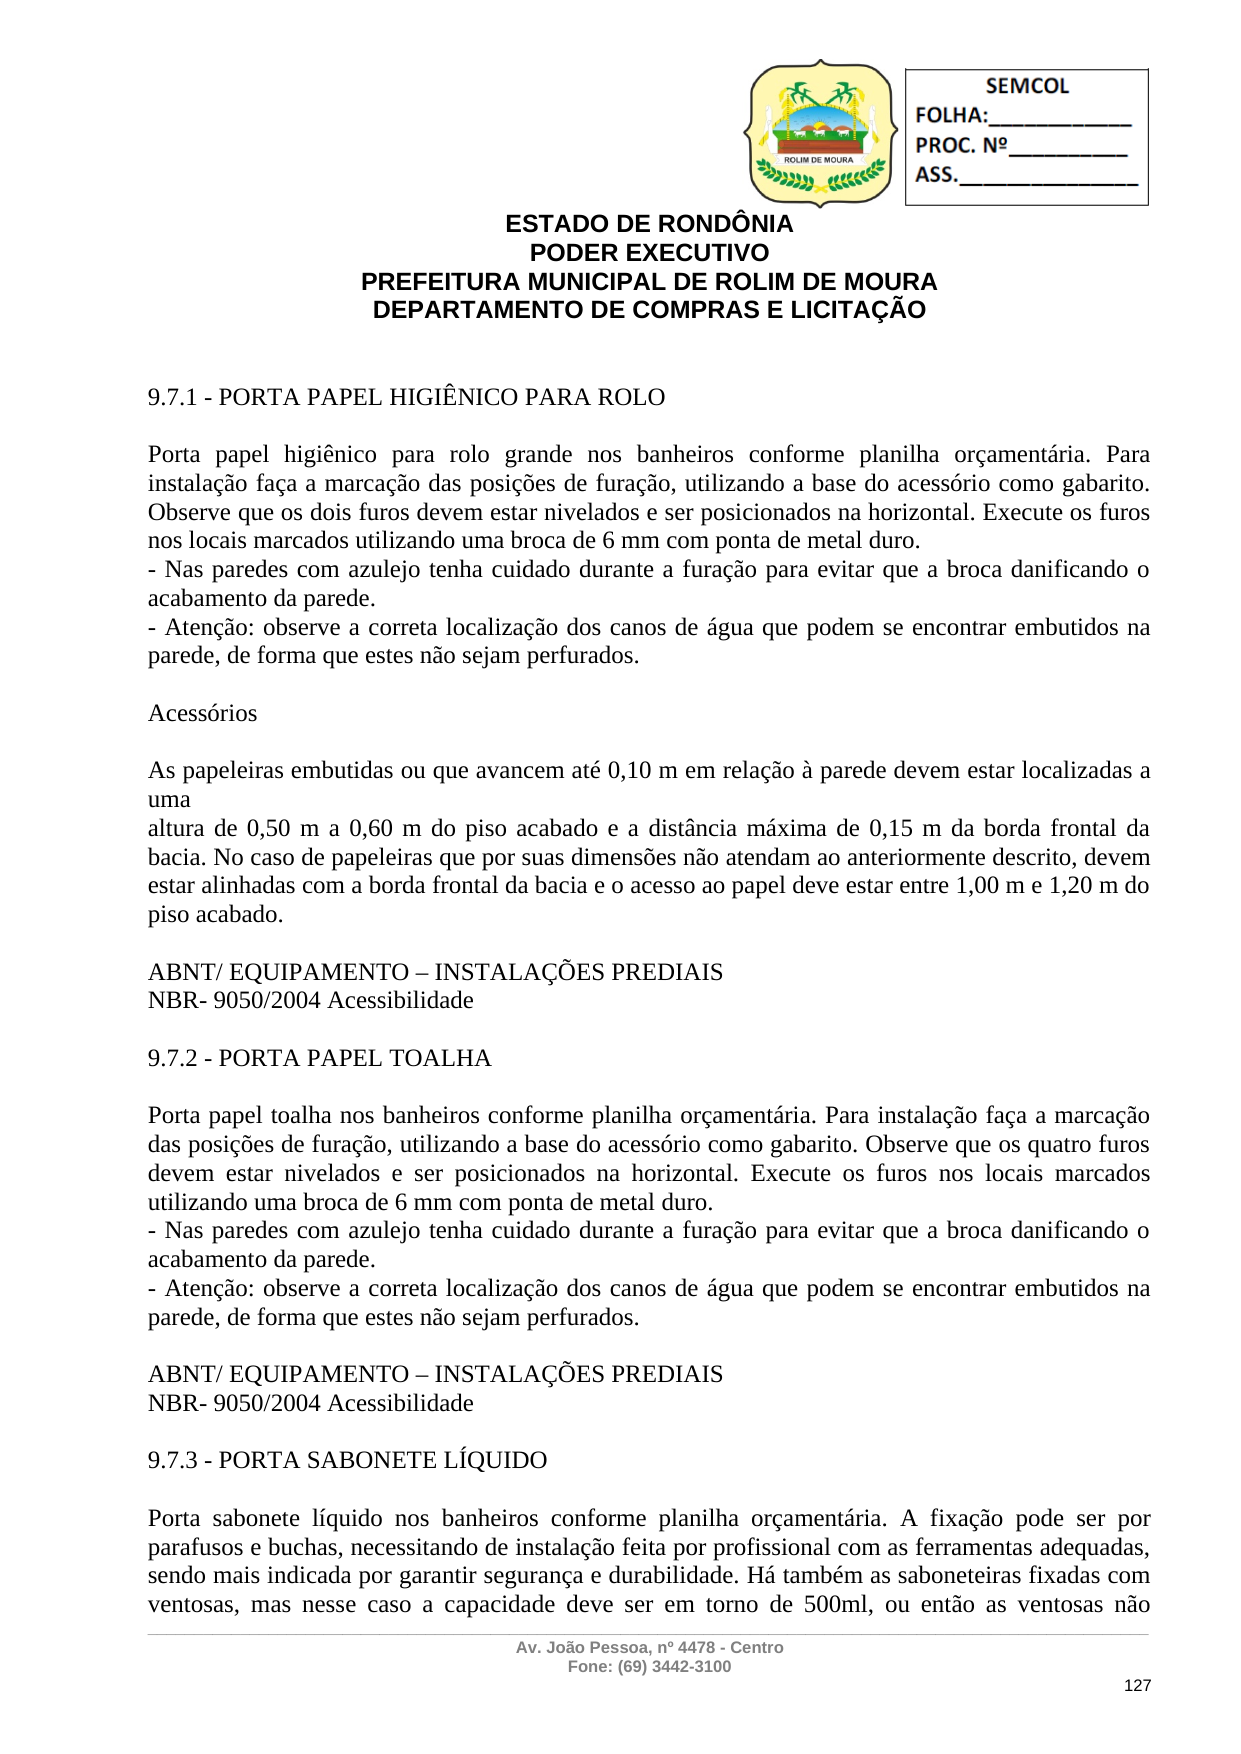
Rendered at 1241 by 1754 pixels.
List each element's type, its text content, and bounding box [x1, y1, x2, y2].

text 9.7.2 - PORTA PAPEL TOALHA [148, 1043, 1152, 1072]
text Porta papel toalha nos banheiros conforme planilha orçamentária. Para instalação faça a marcação das posições de furação, utilizando a base do acessório como gabarito. Observe que os quatro furos devem estar nivelados e ser posicionados na horizontal. Execute os furos nos locais marcados utilizando uma broca de com ponta de metal duro. [148, 1100, 1152, 1215]
text As papeleiras embutidas ou que avancem até 0,10 m em relação à parede devem estar localizadas a uma [148, 755, 1152, 813]
text - Atenção: observe a correta localização dos canos de água que podem se encontrar embutidos na parede, de forma que estes não sejam perfurados. [148, 1273, 1152, 1330]
picture [742, 59, 899, 209]
text ABNT/ EQUIPAMENTO – INSTALAÇÕES PREDIAIS [148, 1359, 1152, 1388]
text - Atenção: observe a correta localização dos canos de água que podem se encontrar embutidos na parede, de forma que estes não sejam perfurados. [148, 612, 1152, 669]
text 9.7.1 - PORTA PAPEL HIGIÊNICO PARA ROLO [148, 382, 1152, 410]
text Porta papel higiênico para rolo grande nos banheiros conforme planilha orçamentária. Para instalação faça a marcação das posições de furação, utilizando a base do acessório como gabarito. Observe que os dois furos devem estar nivelados e ser posicionados na horizontal. Execute os furos nos locais marcados utilizando uma broca de com ponta de metal duro. [148, 439, 1152, 554]
text Acessórios [148, 698, 1152, 727]
text ABNT/ EQUIPAMENTO – INSTALAÇÕES PREDIAIS [148, 957, 1152, 985]
text NBR- 9050/2004 Acessibilidade [148, 985, 1152, 1014]
text NBR- 9050/2004 Acessibilidade [148, 1388, 1152, 1417]
text 9.7.3 - PORTA SABONETE LÍQUIDO [148, 1445, 1152, 1474]
text - Nas paredes com azulejo tenha cuidado durante a furação para evitar que a broca danificando o acabamento da parede. [148, 554, 1152, 612]
text altura de 0,50 m a 0,60 m do piso acabado e a distância máxima de 0,15 m da borda frontal da bacia. No caso de papeleiras que por suas dimensões não atendam ao anteriormente descrito, devem estar alinhadas com a borda frontal da bacia e o acesso ao papel deve estar entre 1,00 m e 1,20 m do piso acabado. [148, 813, 1152, 928]
text - Nas paredes com azulejo tenha cuidado durante a furação para evitar que a broca danificando o acabamento da parede. [148, 1215, 1152, 1273]
